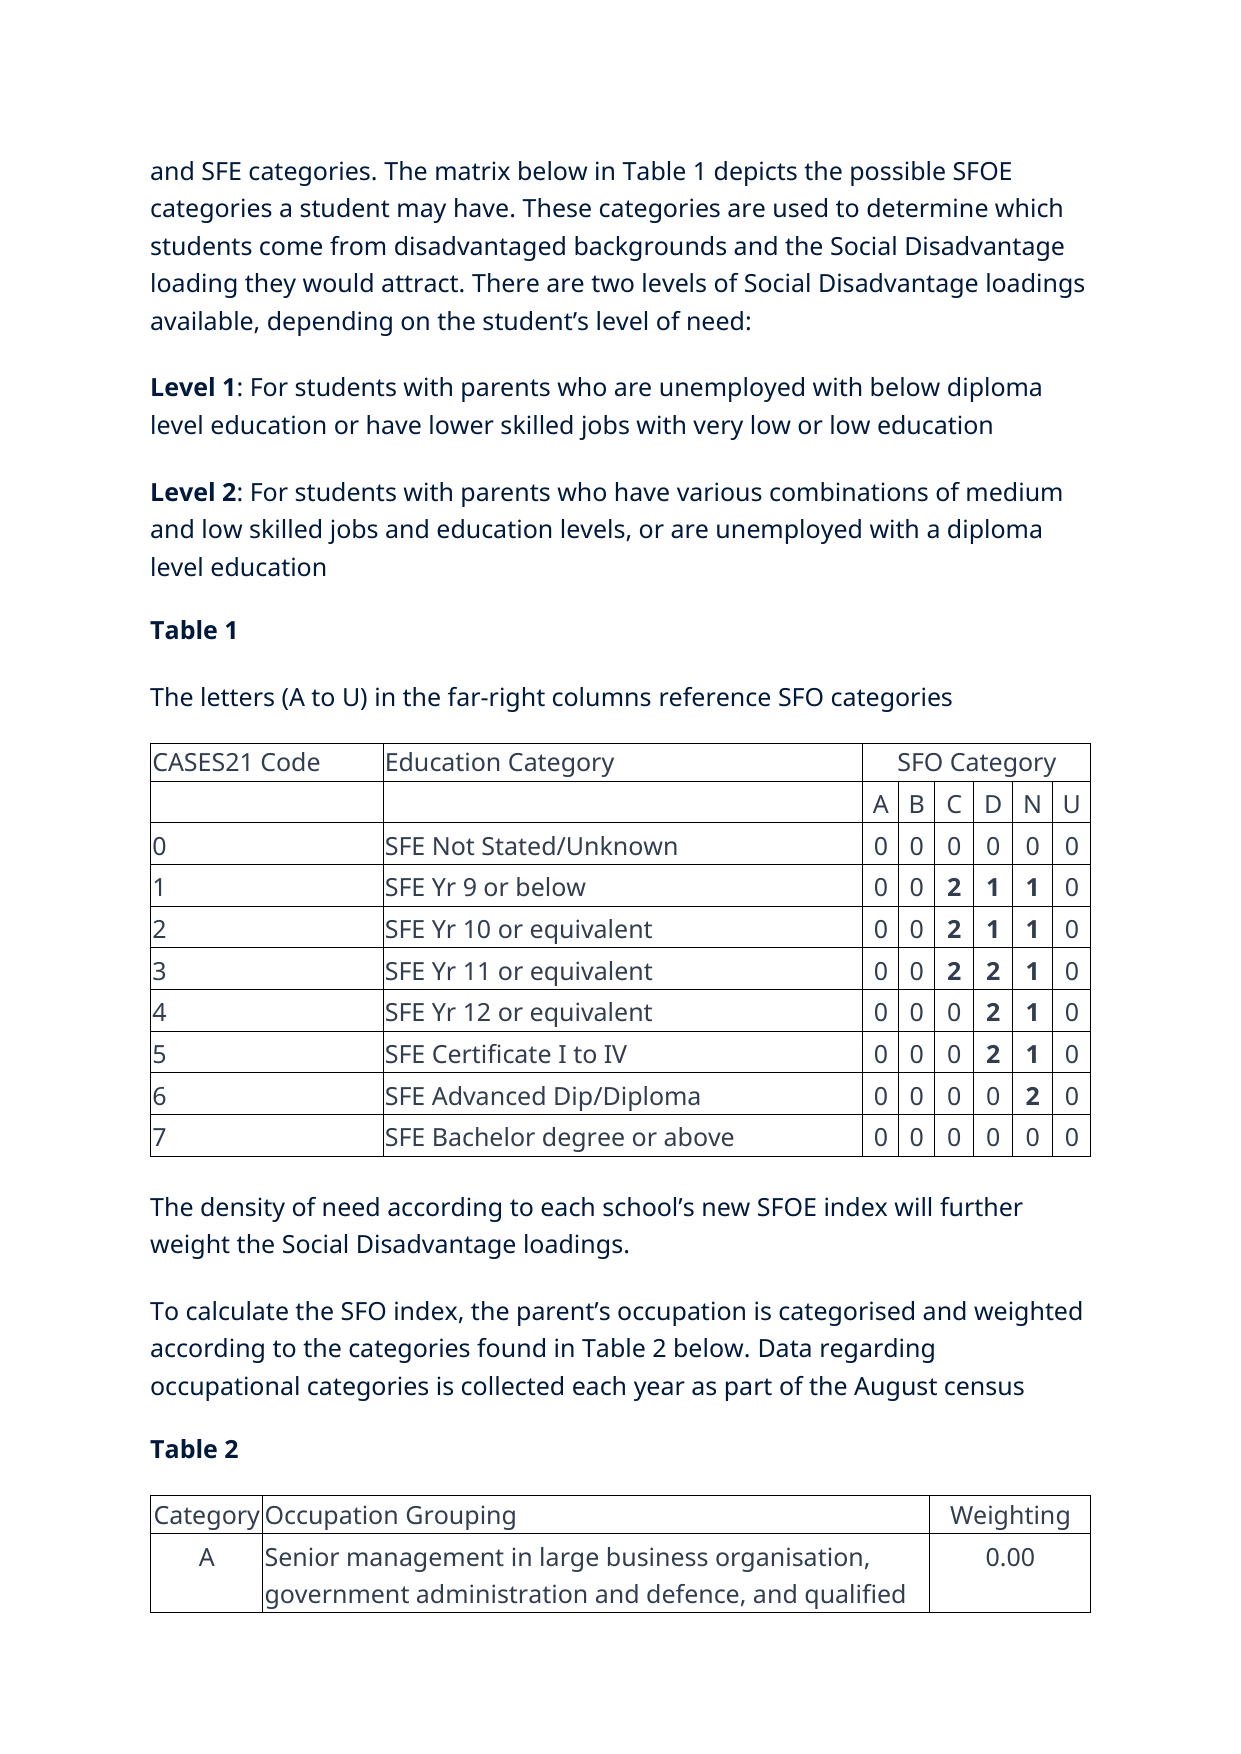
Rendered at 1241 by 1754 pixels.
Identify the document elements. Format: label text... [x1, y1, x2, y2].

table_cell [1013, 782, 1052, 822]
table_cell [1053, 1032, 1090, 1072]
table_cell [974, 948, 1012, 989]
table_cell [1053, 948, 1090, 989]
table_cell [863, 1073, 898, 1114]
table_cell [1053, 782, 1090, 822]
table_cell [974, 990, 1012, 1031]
text Table 1 [150, 612, 1090, 647]
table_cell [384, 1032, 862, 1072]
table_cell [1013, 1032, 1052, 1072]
text Level 1: For students with parents who are unemployed with below diploma level education or have lower skilled jobs with very low or low education [150, 367, 1090, 442]
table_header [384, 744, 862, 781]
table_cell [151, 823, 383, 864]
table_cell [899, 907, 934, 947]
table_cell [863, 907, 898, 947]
text To calculate the SFO index, the parent’s occupation is categorised and weighted according to the categories found in Table 2 below. Data regarding occupational categories is collected each year as part of the August census [150, 1290, 1090, 1402]
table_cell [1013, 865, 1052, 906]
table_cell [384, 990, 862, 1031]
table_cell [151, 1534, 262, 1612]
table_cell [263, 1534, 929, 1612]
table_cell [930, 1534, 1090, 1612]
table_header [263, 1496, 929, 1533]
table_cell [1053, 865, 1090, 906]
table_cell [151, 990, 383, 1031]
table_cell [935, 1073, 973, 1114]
text The letters (A to U) in the far-right columns reference SFO categories [150, 676, 1090, 713]
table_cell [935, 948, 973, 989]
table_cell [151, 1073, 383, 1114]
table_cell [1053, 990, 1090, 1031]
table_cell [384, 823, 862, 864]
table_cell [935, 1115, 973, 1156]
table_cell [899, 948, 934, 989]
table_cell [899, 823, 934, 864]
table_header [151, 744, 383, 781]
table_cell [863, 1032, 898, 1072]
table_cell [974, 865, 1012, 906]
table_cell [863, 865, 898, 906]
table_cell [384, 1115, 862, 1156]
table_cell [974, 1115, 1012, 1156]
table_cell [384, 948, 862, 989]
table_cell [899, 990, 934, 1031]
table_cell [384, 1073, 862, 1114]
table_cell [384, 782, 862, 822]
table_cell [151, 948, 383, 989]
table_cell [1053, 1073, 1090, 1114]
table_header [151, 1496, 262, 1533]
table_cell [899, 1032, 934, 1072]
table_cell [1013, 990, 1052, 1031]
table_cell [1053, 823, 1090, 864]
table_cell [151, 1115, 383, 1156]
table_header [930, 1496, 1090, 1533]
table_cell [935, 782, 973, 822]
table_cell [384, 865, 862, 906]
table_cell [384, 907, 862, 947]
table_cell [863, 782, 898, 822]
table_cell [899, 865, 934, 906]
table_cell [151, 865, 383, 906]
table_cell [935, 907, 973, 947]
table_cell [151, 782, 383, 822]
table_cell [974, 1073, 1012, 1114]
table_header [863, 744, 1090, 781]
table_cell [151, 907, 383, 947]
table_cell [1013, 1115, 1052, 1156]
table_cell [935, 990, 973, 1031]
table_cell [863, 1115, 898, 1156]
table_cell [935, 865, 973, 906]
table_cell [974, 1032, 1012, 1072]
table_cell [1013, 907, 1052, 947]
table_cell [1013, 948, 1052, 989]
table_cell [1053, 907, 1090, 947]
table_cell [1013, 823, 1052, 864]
text Level 2: For students with parents who have various combinations of medium and low skilled jobs and education levels, or are unemployed with a diploma level education [150, 471, 1090, 583]
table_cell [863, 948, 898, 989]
text The density of need according to each school’s new SFOE index will further weight the Social Disadvantage loadings. [150, 1186, 1090, 1261]
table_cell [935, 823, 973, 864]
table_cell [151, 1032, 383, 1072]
text Table 2 [150, 1432, 1090, 1466]
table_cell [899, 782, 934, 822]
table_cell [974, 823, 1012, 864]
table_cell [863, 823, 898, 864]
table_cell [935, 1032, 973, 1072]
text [150, 150, 1090, 337]
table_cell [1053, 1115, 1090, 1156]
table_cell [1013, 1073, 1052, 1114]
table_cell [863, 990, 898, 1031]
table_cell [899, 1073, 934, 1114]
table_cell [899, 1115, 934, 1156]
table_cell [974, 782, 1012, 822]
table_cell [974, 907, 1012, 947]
